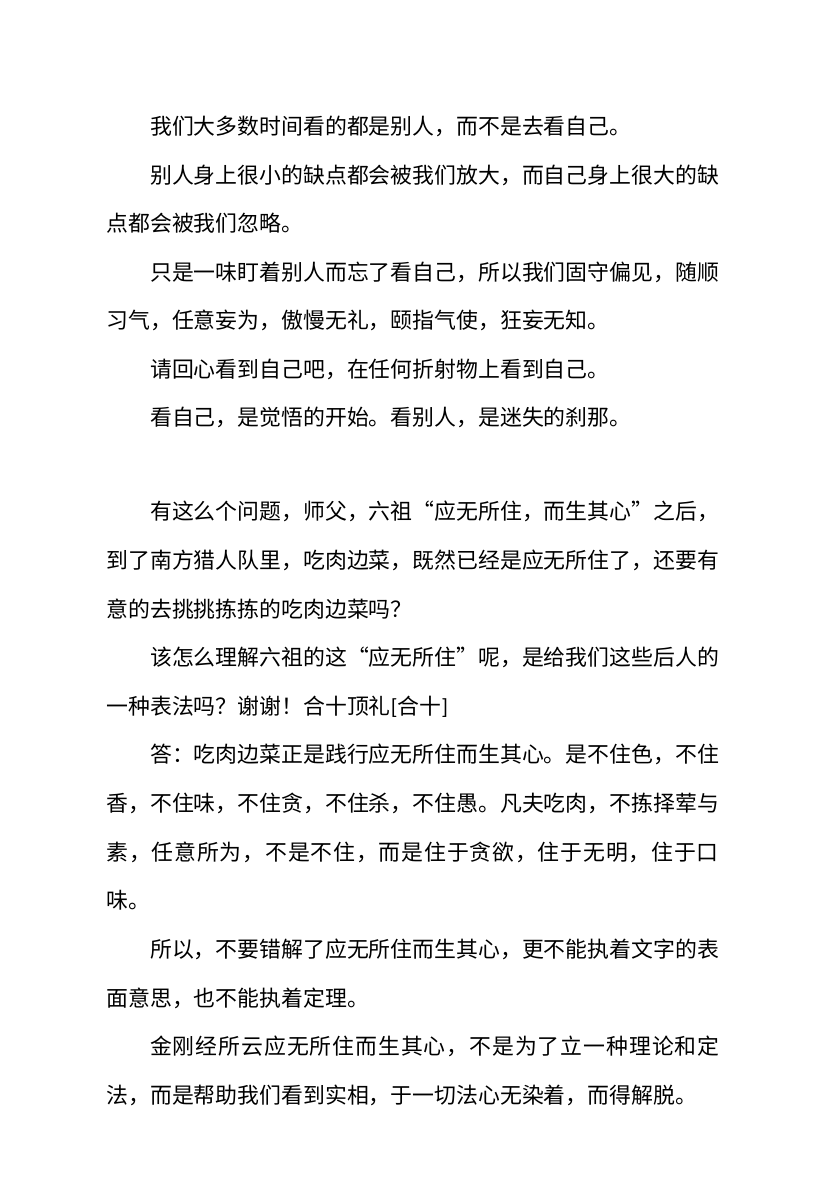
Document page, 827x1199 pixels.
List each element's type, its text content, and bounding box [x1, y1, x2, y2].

text 请回心看到自己吧，在任何折射物上看到自己。 [106, 351, 721, 384]
text 该怎么理解六祖的这“应无所住”呢，是给我们这些后人的一种表法吗？谢谢！合十顶礼[合十] [106, 640, 721, 721]
text 有这么个问题，师父，六祖“应无所住，而生其心”之后，到了南方猎人队里，吃肉边菜，既然已经是应无所住了，还要有意的去挑挑拣拣的吃肉边菜吗？ [106, 494, 721, 624]
text 看自己，是觉悟的开始。看别人，是迷失的刹那。 [106, 400, 721, 432]
text 所以，不要错解了应无所住而生其心，更不能执着文字的表面意思，也不能执着定理。 [106, 931, 721, 1013]
text 只是一味盯着别人而忘了看自己，所以我们固守偏见，随顺习气，任意妄为，傲慢无礼，颐指气使，狂妄无知。 [106, 254, 721, 336]
text 答：吃肉边菜正是践行应无所住而生其心。是不住色，不住香，不住味，不住贪，不住杀，不住愚。凡夫吃肉，不拣择荤与素，任意所为，不是不住，而是住于贪欲，住于无明，住于口味。 [106, 737, 721, 916]
text 我们大多数时间看的都是别人，而不是去看自己。 [106, 109, 721, 141]
text 金刚经所云应无所住而生其心，不是为了立一种理论和定法，而是帮助我们看到实相，于一切法心无染着，而得解脱。 [106, 1028, 721, 1110]
text 别人身上很小的缺点都会被我们放大，而自己身上很大的缺点都会被我们忽略。 [106, 157, 721, 238]
